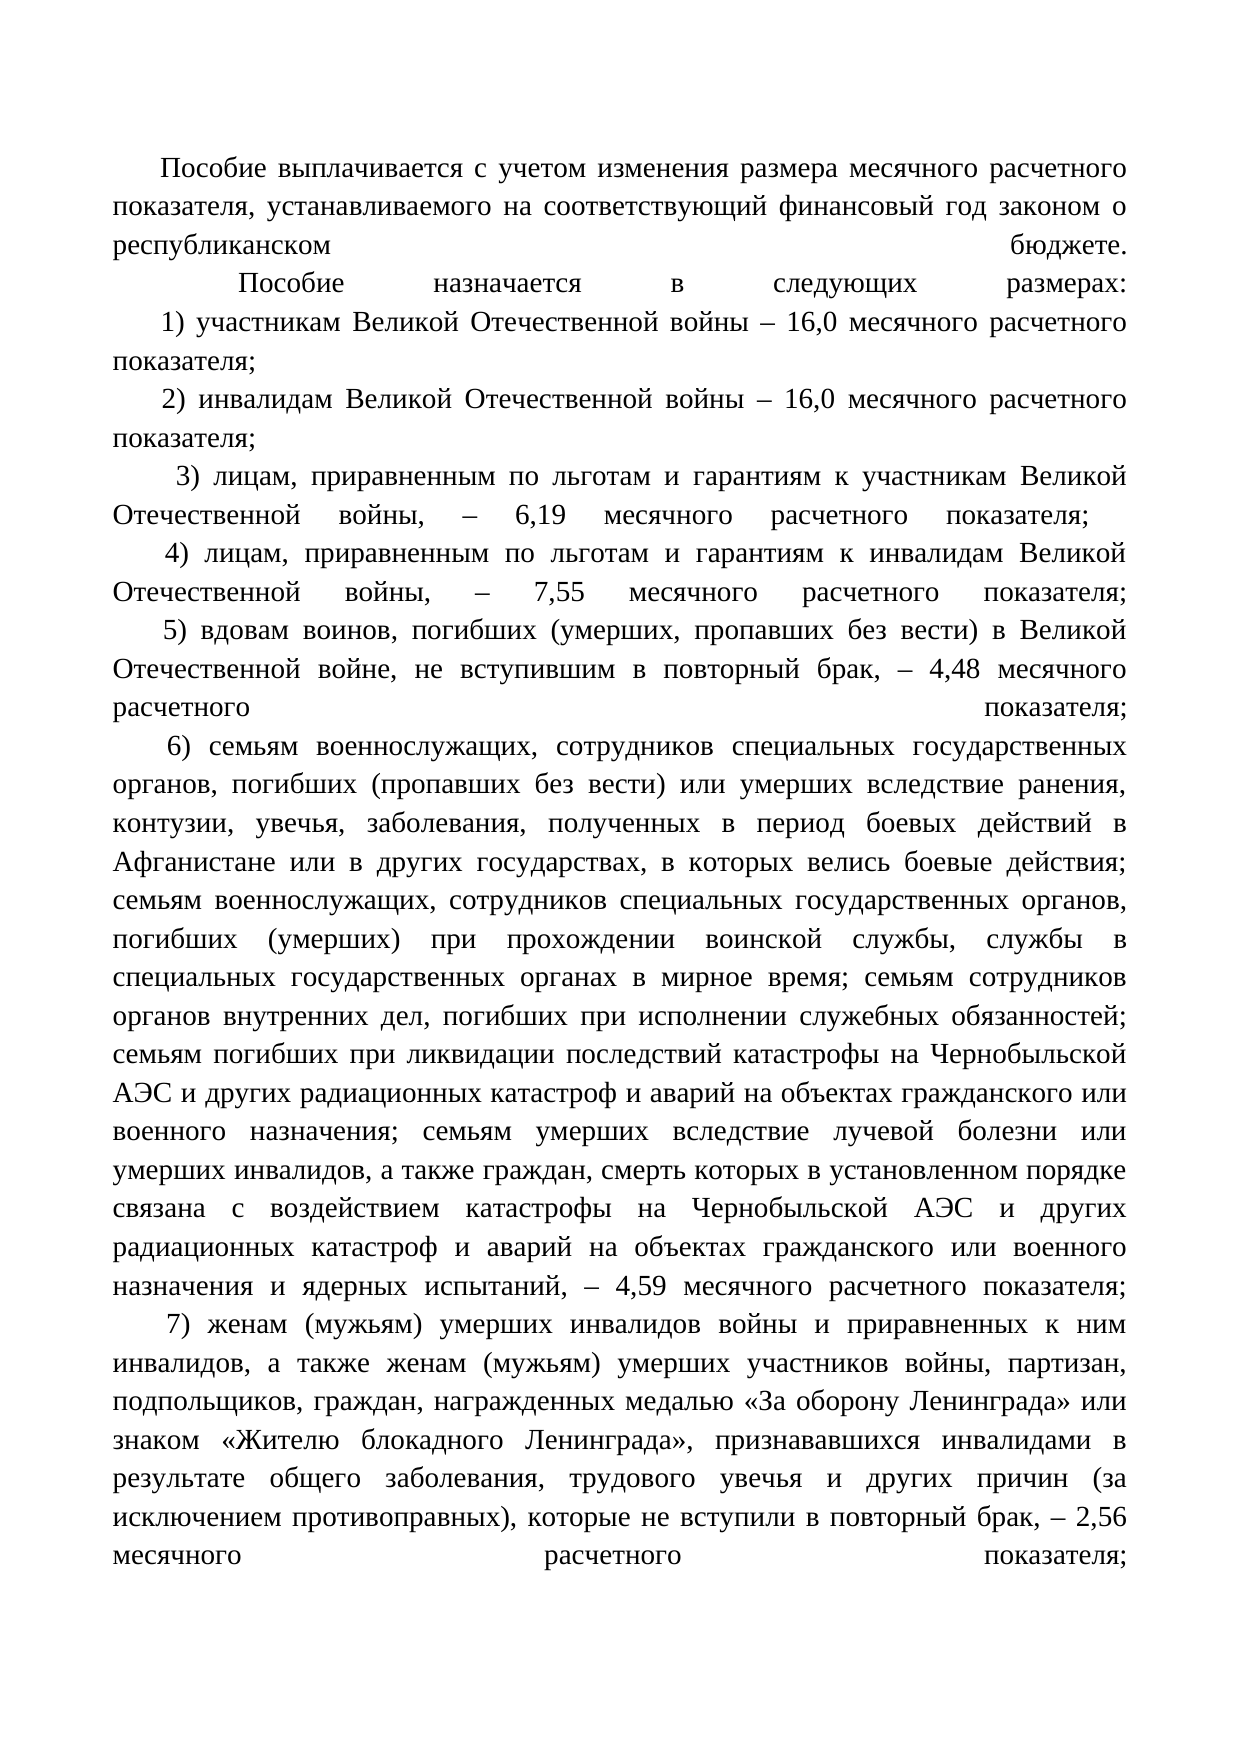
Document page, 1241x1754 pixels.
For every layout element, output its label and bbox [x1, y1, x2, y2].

text [112, 150, 1128, 1571]
